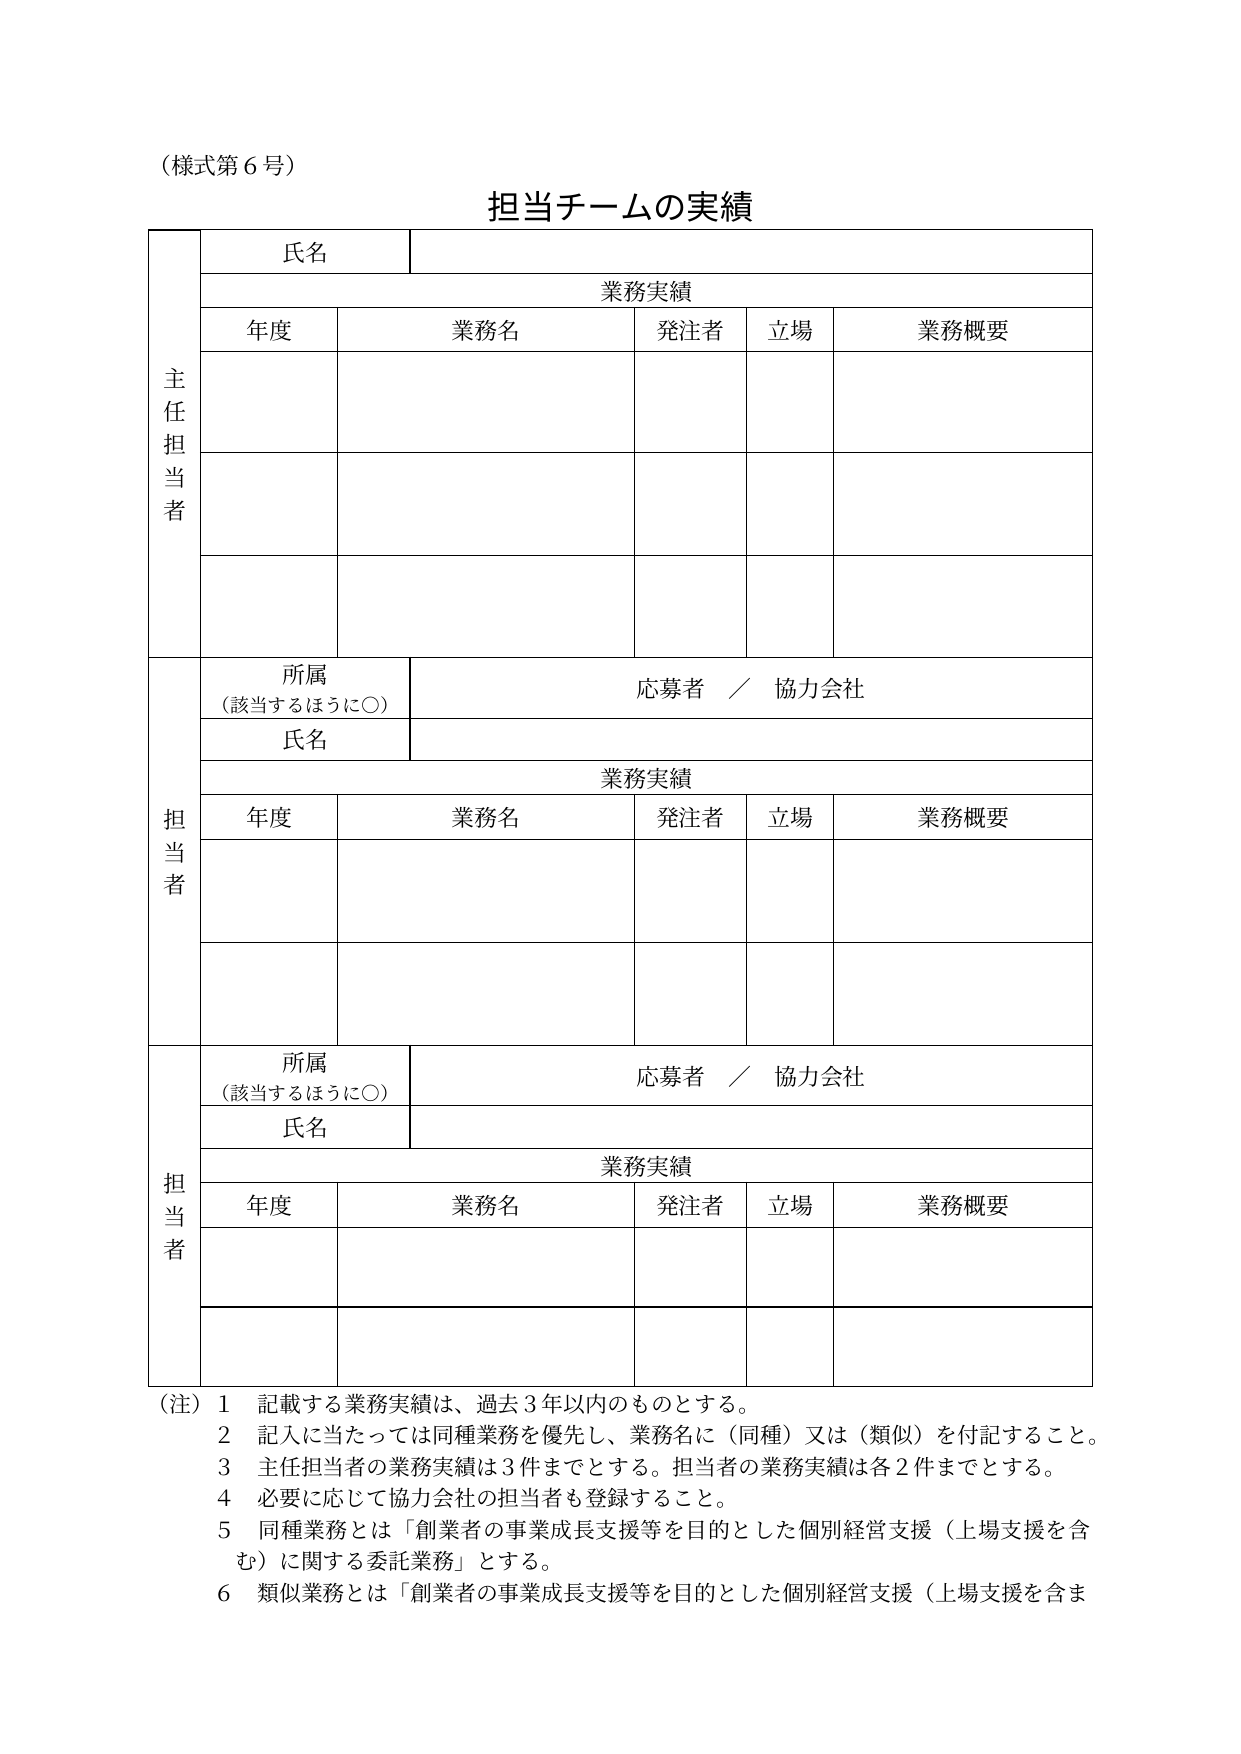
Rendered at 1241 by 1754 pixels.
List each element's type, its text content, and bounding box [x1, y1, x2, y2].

table_cell [201, 352, 337, 452]
table_cell 担当者 [149, 658, 200, 1044]
table_cell 立場 [747, 308, 833, 351]
table_cell [635, 352, 746, 452]
text ４ 必要に応じて協力会社の担当者も登録すること。 [213, 1481, 1092, 1513]
table_cell 年度 [201, 795, 337, 839]
table_cell 発注者 [635, 795, 746, 839]
table_cell [834, 1228, 1092, 1306]
table_cell [747, 352, 833, 452]
table_cell [201, 556, 337, 657]
table_cell [201, 1308, 337, 1386]
table_cell [834, 1308, 1092, 1386]
table_cell [834, 840, 1092, 942]
table_cell [338, 840, 634, 942]
table_cell [834, 943, 1092, 1044]
text ５ 同種業務とは「創業者の事業成長支援等を目的とした個別経営支援（上場支援を含む）に関する委託業務」とする。 [213, 1513, 1092, 1576]
table_cell 業務実績 [201, 1149, 1092, 1182]
table_cell [834, 453, 1092, 555]
table_cell 氏名 [201, 1106, 409, 1148]
table_header 主任担当者 [149, 231, 200, 657]
table_cell [201, 943, 337, 1044]
table_cell 立場 [747, 1183, 833, 1227]
text ３ 主任担当者の業務実績は３件までとする。担当者の業務実績は各２件までとする。 [148, 1450, 1092, 1481]
table_cell [201, 1228, 337, 1306]
table_cell [411, 719, 1092, 760]
table_cell 氏名 [201, 719, 409, 760]
table_cell 業務実績 [201, 761, 1092, 794]
table_cell [747, 453, 833, 555]
table_cell [747, 1308, 833, 1386]
table_cell 業務名 [338, 1183, 634, 1227]
table_header [411, 230, 1092, 273]
table_cell [747, 1228, 833, 1306]
table_cell [338, 1308, 634, 1386]
table_cell 業務名 [338, 795, 634, 839]
text 担当チームの実績 [148, 181, 1092, 229]
table_cell [338, 453, 634, 555]
table_cell 業務名 [338, 308, 634, 351]
table_cell 担当者 [149, 1046, 200, 1386]
table_cell [834, 352, 1092, 452]
table_cell 応募者 ／ 協力会社 [411, 1046, 1092, 1105]
table_cell [338, 556, 634, 657]
table_cell [338, 1228, 634, 1306]
table_cell [747, 556, 833, 657]
table_cell [747, 943, 833, 1044]
table_cell [635, 1228, 746, 1306]
table_cell 所属 （該当するほうに○） [201, 1046, 409, 1105]
text ２ 記入に当たっては同種業務を優先し、業務名に（同種）又は（類似）を付記すること。 [148, 1418, 1092, 1450]
table_cell [338, 352, 634, 452]
table_cell 発注者 [635, 1183, 746, 1227]
table_cell 所属 （該当するほうに○） [201, 658, 409, 717]
table_cell 業務概要 [834, 1183, 1092, 1227]
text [213, 1576, 1092, 1607]
table_cell 業務概要 [834, 795, 1092, 839]
table_cell [635, 943, 746, 1044]
text （様式第６号） [148, 148, 1092, 181]
table_cell [338, 943, 634, 1044]
table_cell [635, 1308, 746, 1386]
table_header 氏名 [201, 230, 409, 273]
table_cell [635, 840, 746, 942]
table_cell [201, 453, 337, 555]
table_cell 年度 [201, 1183, 337, 1227]
table_cell 応募者 ／ 協力会社 [411, 658, 1092, 717]
table_cell 業務概要 [834, 308, 1092, 351]
table_cell 発注者 [635, 308, 746, 351]
table_cell [201, 840, 337, 942]
table_cell [635, 556, 746, 657]
table_cell 業務実績 [201, 274, 1092, 307]
table_cell 年度 [201, 308, 337, 351]
table_cell [635, 453, 746, 555]
table_cell 立場 [747, 795, 833, 839]
text （注）１ 記載する業務実績は、過去３年以内のものとする。 [148, 1387, 1092, 1418]
table_cell [747, 840, 833, 942]
table_cell [411, 1106, 1092, 1148]
table_cell [834, 556, 1092, 657]
